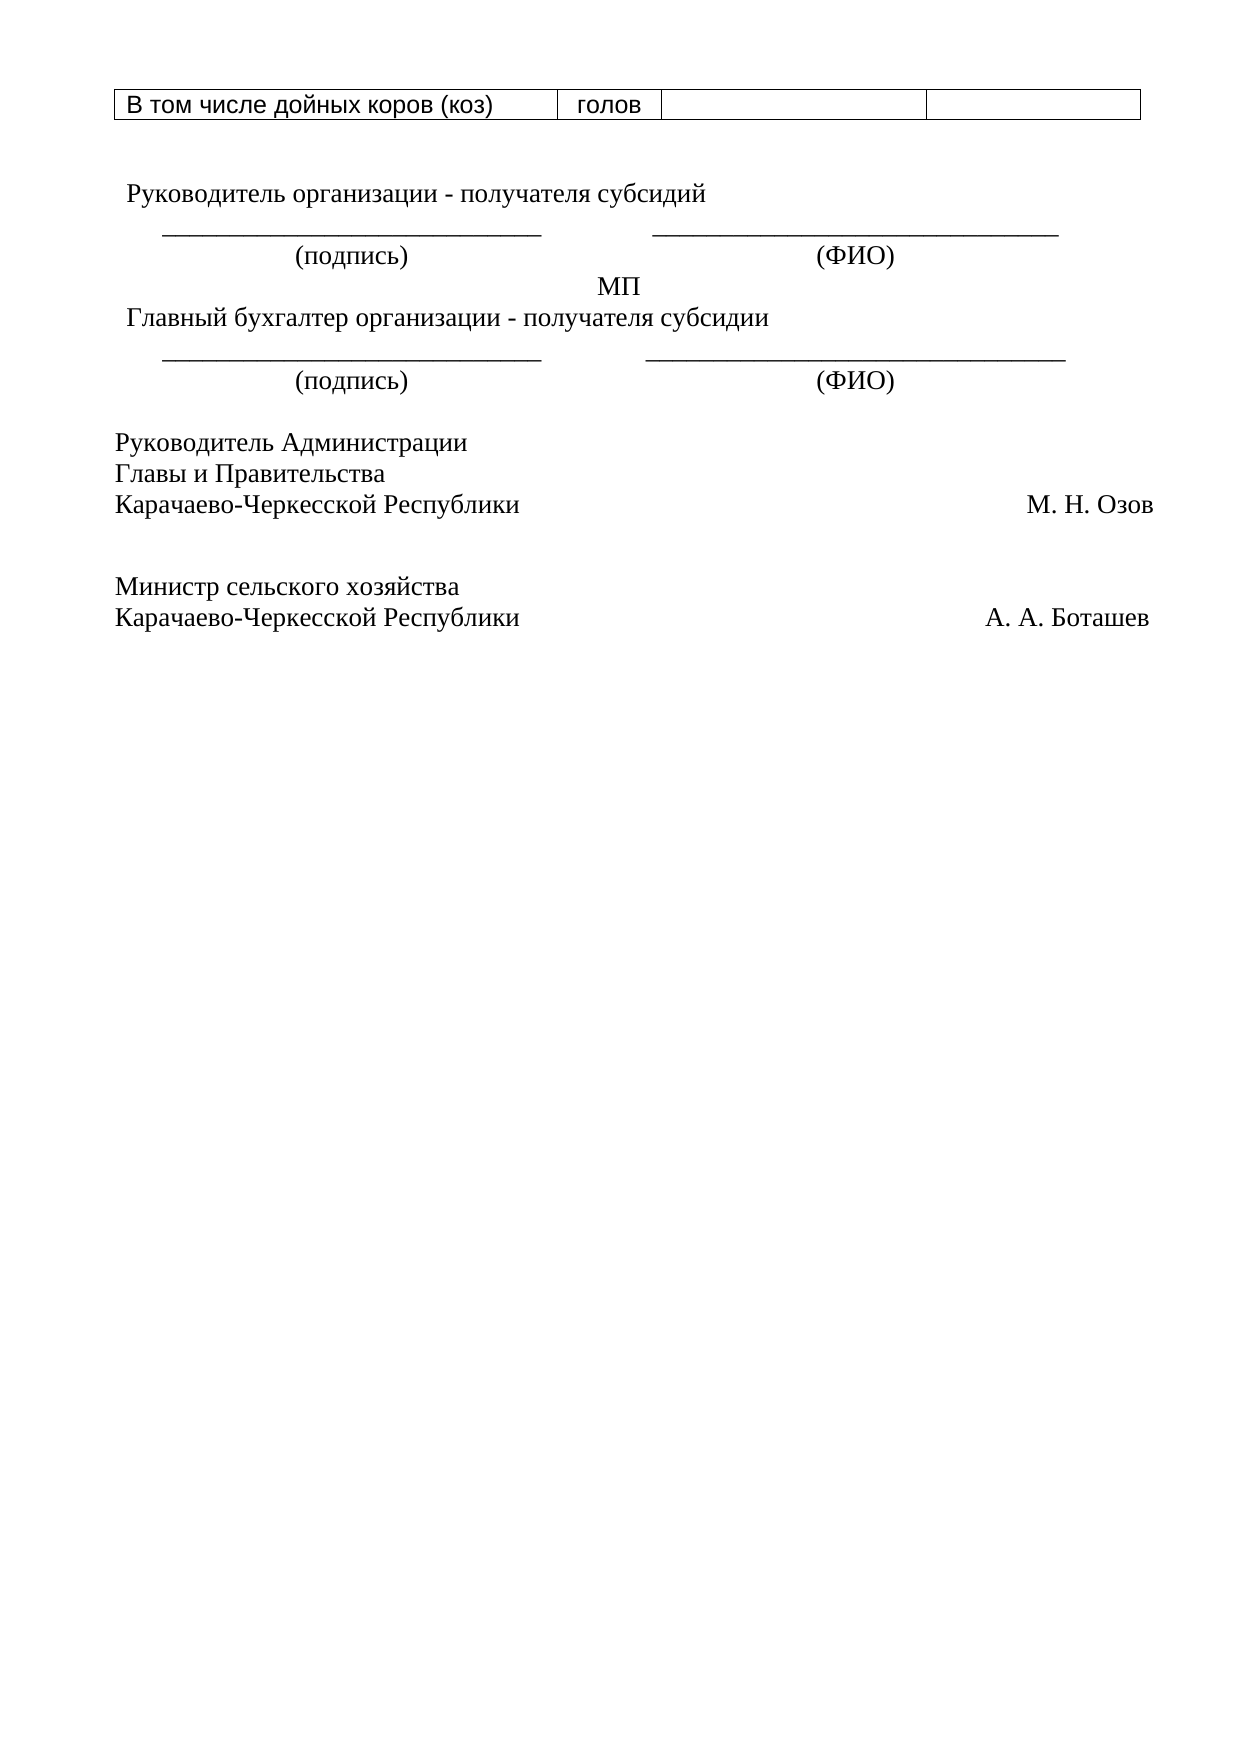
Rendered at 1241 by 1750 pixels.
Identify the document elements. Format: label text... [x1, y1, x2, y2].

text Руководитель Администрации [114, 426, 1157, 457]
text Министр сельского хозяйства [114, 570, 1157, 601]
table_cell голов [558, 90, 661, 118]
text Карачаево-Черкесской Республики М. Н. Озов [114, 488, 1157, 519]
text Главы и Правительства [114, 457, 1157, 488]
table_cell МП [115, 270, 1122, 302]
text Карачаево-Черкесской Республики А. А. Боташев [114, 601, 1157, 632]
table_header Руководитель организации - получателя субсидий [115, 177, 1122, 208]
table_cell В том числе дойных коров (коз) [115, 90, 557, 118]
table_cell ____________________________ (подпись) [115, 208, 588, 270]
table_cell ______________________________ (ФИО) [588, 208, 1122, 270]
table_cell _______________________________ (ФИО) [588, 333, 1122, 395]
table_cell [927, 90, 1140, 118]
table_cell ____________________________ (подпись) [115, 333, 588, 395]
table_cell Главный бухгалтер организации - получателя субсидии [115, 302, 1122, 333]
table_cell [662, 90, 926, 118]
